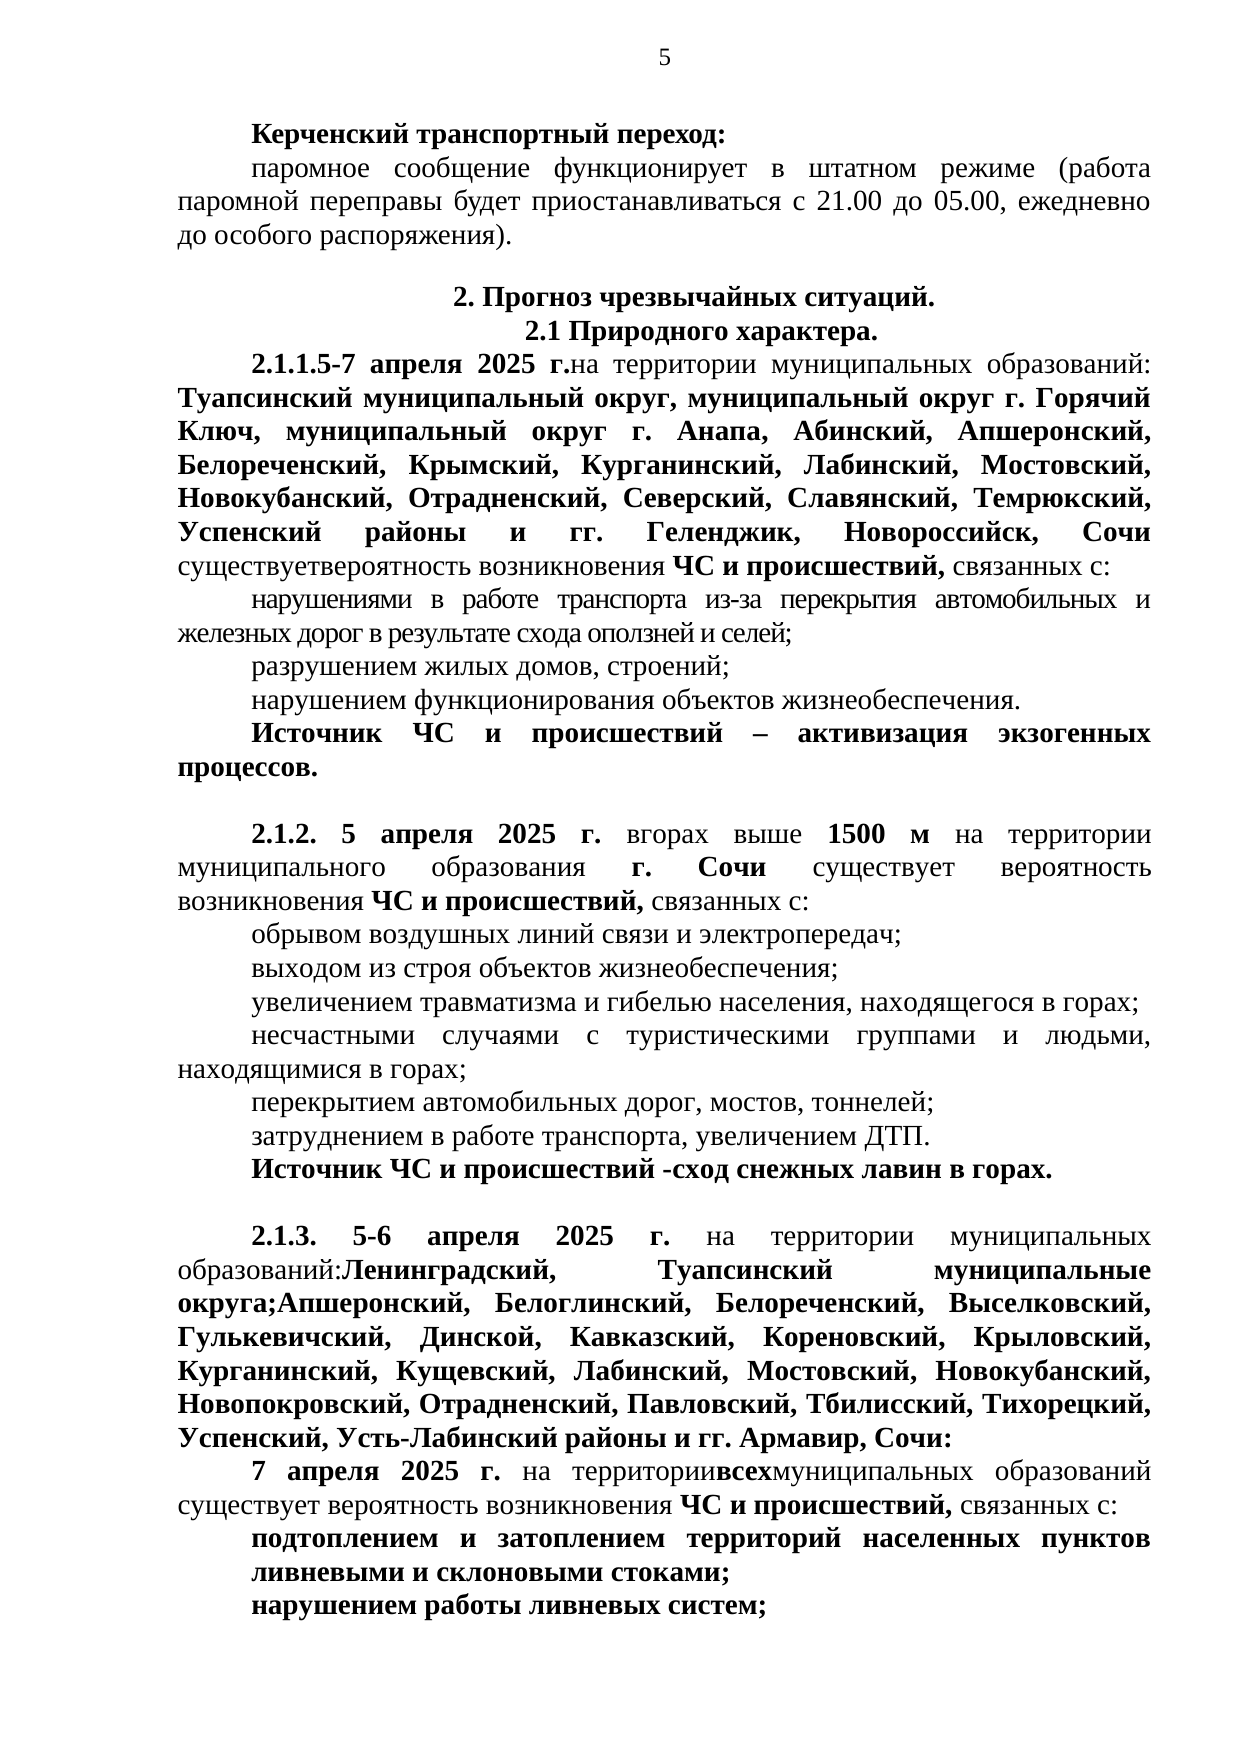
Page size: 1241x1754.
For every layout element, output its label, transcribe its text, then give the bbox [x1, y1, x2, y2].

text 2.1.1.5-7 апреля 2025 г.на территории муниципальных образований: Туапсинский муниципальный округ, муниципальный округ г. Горячий Ключ, муниципальный округ г. Анапа, Абинский, Апшеронский, Белореченский, Крымский, Курганинский, Лабинский, Мостовский, Новокубанский, Отрадненский, Северский, Славянский, Темрюкский, Успенский районы и гг. Геленджик, Новороссийск, Сочи существуетвероятность возникновения ЧС и происшествий, связанных с: [177, 346, 1152, 581]
text Источник ЧС и происшествий -сход снежных лавин в горах. [177, 1151, 1152, 1185]
text перекрытием автомобильных дорог, мостов, тоннелей; [177, 1084, 1152, 1118]
text несчастными случаями с туристическими группами и людьми, находящимися в горах; [177, 1017, 1152, 1084]
text увеличением травматизма и гибелью населения, находящегося в горах; [177, 984, 1152, 1017]
text 7 апреля 2025 г. на территориивсехмуниципальных образований существует вероятность возникновения ЧС и происшествий, связанных с: [177, 1453, 1152, 1520]
text 2.1.3. 5-6 апреля 2025 г. на территории муниципальных образований:Ленинградский, Туапсинский муниципальные округа;Апшеронский, Белоглинский, Белореченский, Выселковский, Гулькевичский, Динской, Кавказский, Кореновский, Крыловский, Курганинский, Кущевский, Лабинский, Мостовский, Новокубанский, Новопокровский, Отрадненский, Павловский, Тбилисский, Тихорецкий, Успенский, Усть-Лабинский районы и гг. Армавир, Сочи: [177, 1218, 1152, 1453]
text затруднением в работе транспорта, увеличением ДТП. [177, 1118, 1152, 1151]
text 2. Прогноз чрезвычайных ситуаций. [177, 279, 1152, 313]
text 2.1.2. 5 апреля 2025 г. вгорах выше 1500 м на территории муниципального образования г. Сочи существует вероятность возникновения ЧС и происшествий, связанных с: [177, 816, 1152, 917]
text Керченский транспортный переход: [177, 118, 1152, 150]
text обрывом воздушных линий связи и электропередач; [177, 917, 1152, 950]
text подтоплением и затоплением территорий населенных пунктов ливневыми и склоновыми стоками; [251, 1520, 1152, 1587]
text выходом из строя объектов жизнеобеспечения; [177, 950, 1152, 984]
text 2.1 Природного характера. [177, 313, 1152, 346]
text нарушением функционирования объектов жизнеобеспечения. [177, 682, 1152, 715]
text Источник ЧС и происшествий – активизация экзогенных процессов. [177, 715, 1152, 782]
text нарушением работы ливневых систем; [251, 1587, 1152, 1621]
text разрушением жилых домов, строений; [177, 648, 1152, 682]
text паромное сообщение функционирует в штатном режиме (работа паромной переправы будет приостанавливаться с 21.00 до 05.00, ежедневно до особого распоряжения). [177, 150, 1152, 251]
text нарушениями в работе транспорта из-за перекрытия автомобильных и железных дорог в результате схода оползней и селей; [177, 581, 1152, 648]
